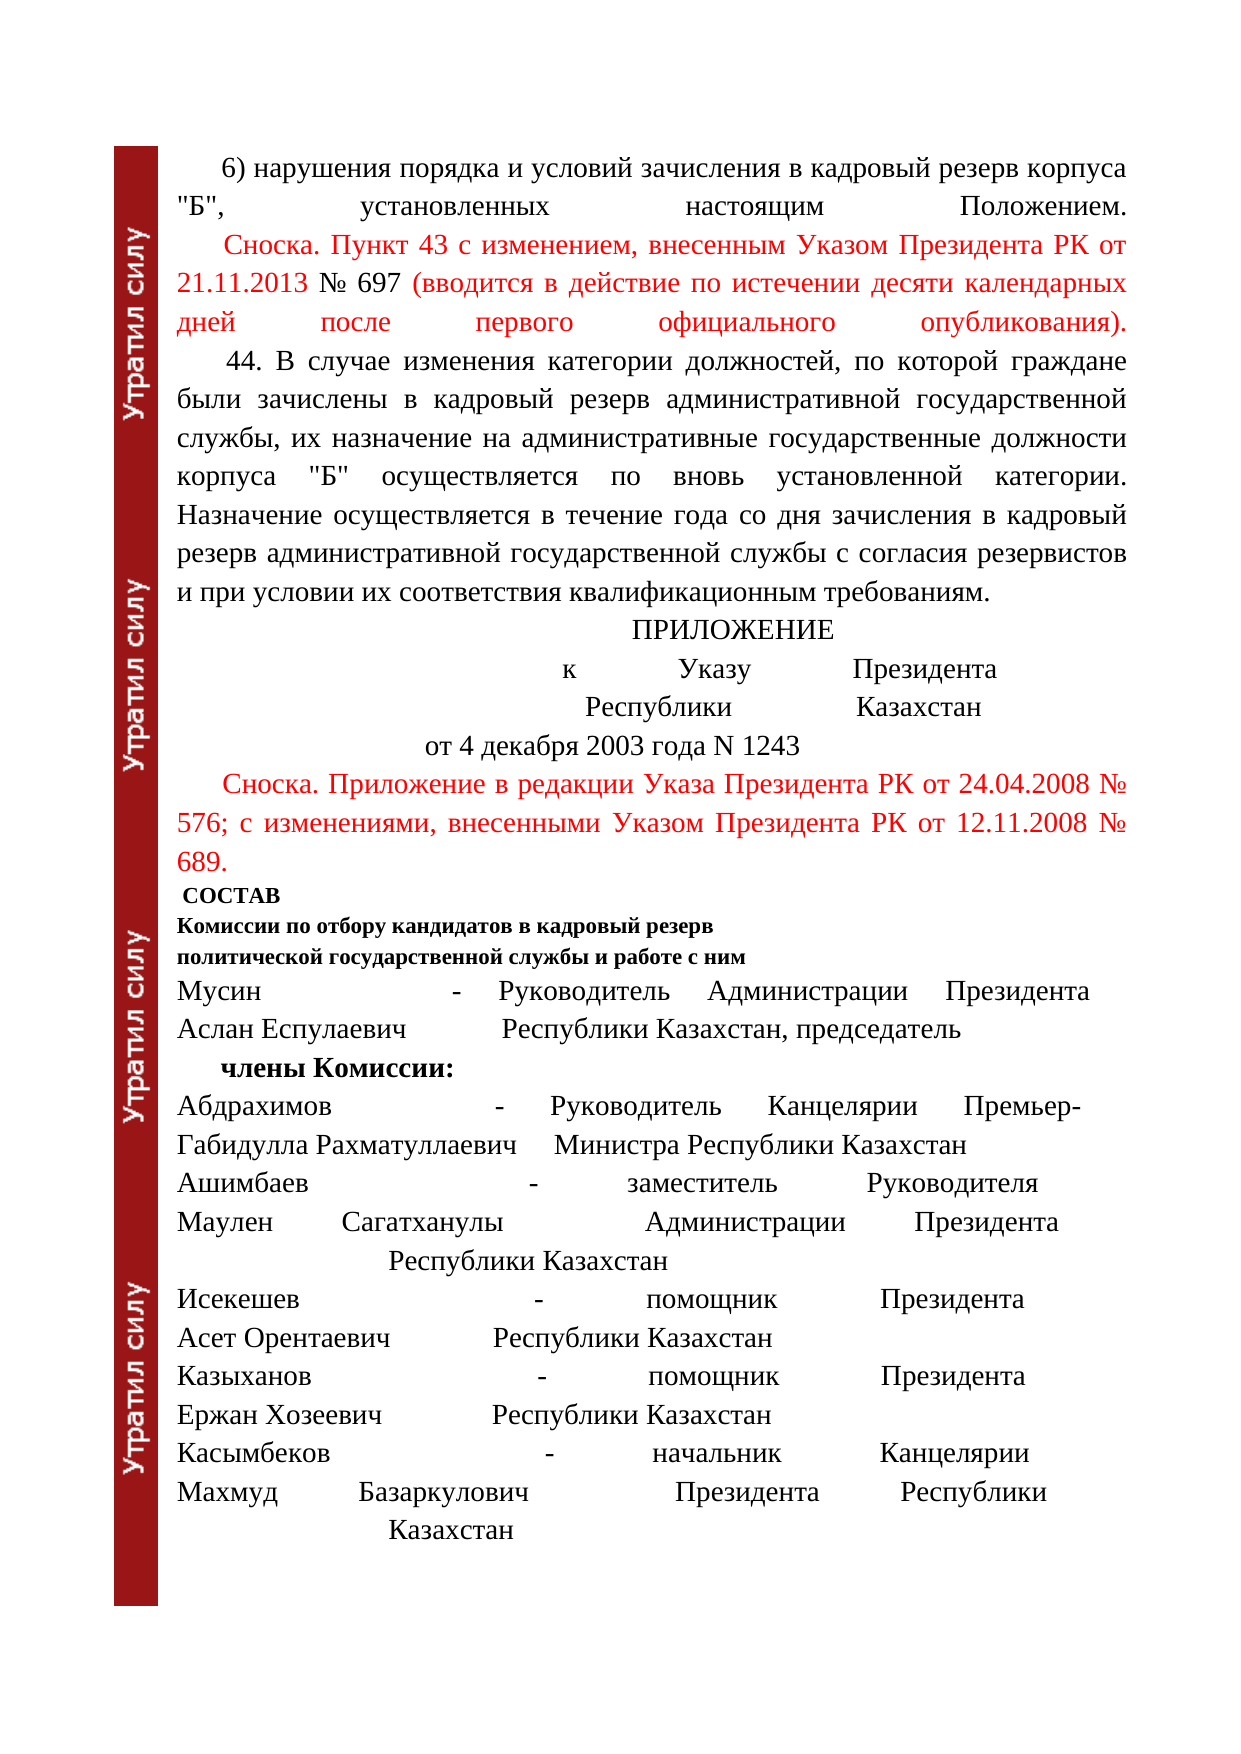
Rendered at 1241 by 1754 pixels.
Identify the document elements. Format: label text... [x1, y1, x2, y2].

picture [114, 1353, 158, 1358]
picture [114, 1430, 158, 1435]
text Ашимбаев - заместитель Руководителя Маулен Сагатханулы Администрации Президента Республики Казахстан [112, 1166, 1128, 1276]
text Исекешев - помощник Президента Асет Орентаевич Республики Казахстан [112, 1281, 1128, 1353]
text Казыханов - помощник Президента Ержан Хозеевич Республики Казахстан [112, 1358, 1128, 1430]
picture [114, 877, 158, 882]
text СОСТАВ Комиссии по отбору кандидатов в кадровый резерв политической государственной службы и работе с ним [112, 882, 1128, 969]
picture [114, 1546, 158, 1606]
picture [114, 146, 158, 150]
picture [114, 1045, 158, 1050]
picture [114, 1083, 158, 1088]
picture [114, 1276, 158, 1281]
text Мусин - Руководитель Администрации Президента Аслан Еспулаевич Республики Казахстан, председатель [112, 973, 1128, 1045]
picture [114, 762, 158, 767]
text Сноска. Приложение в редакции Указа Президента РК от 24.04.2008 № 576; с изменениями, внесенными Указом Президента РК от 12.11.2008 № 689. [112, 767, 1128, 877]
text Касымбеков - начальник Канцелярии Махмуд Базаркулович Президента Республики Казахстан [112, 1435, 1128, 1546]
picture [114, 969, 158, 973]
text члены Комиссии: [112, 1050, 1128, 1083]
picture [114, 607, 158, 612]
text Абдрахимов - Руководитель Канцелярии Премьер- Габидулла Рахматуллаевич Министра Республики Казахстан [112, 1088, 1128, 1161]
text ПРИЛОЖЕНИЕ к Указу Президента Республики Казахстан от 4 декабря 2003 года N 1243 [112, 612, 1128, 762]
picture [114, 1161, 158, 1166]
